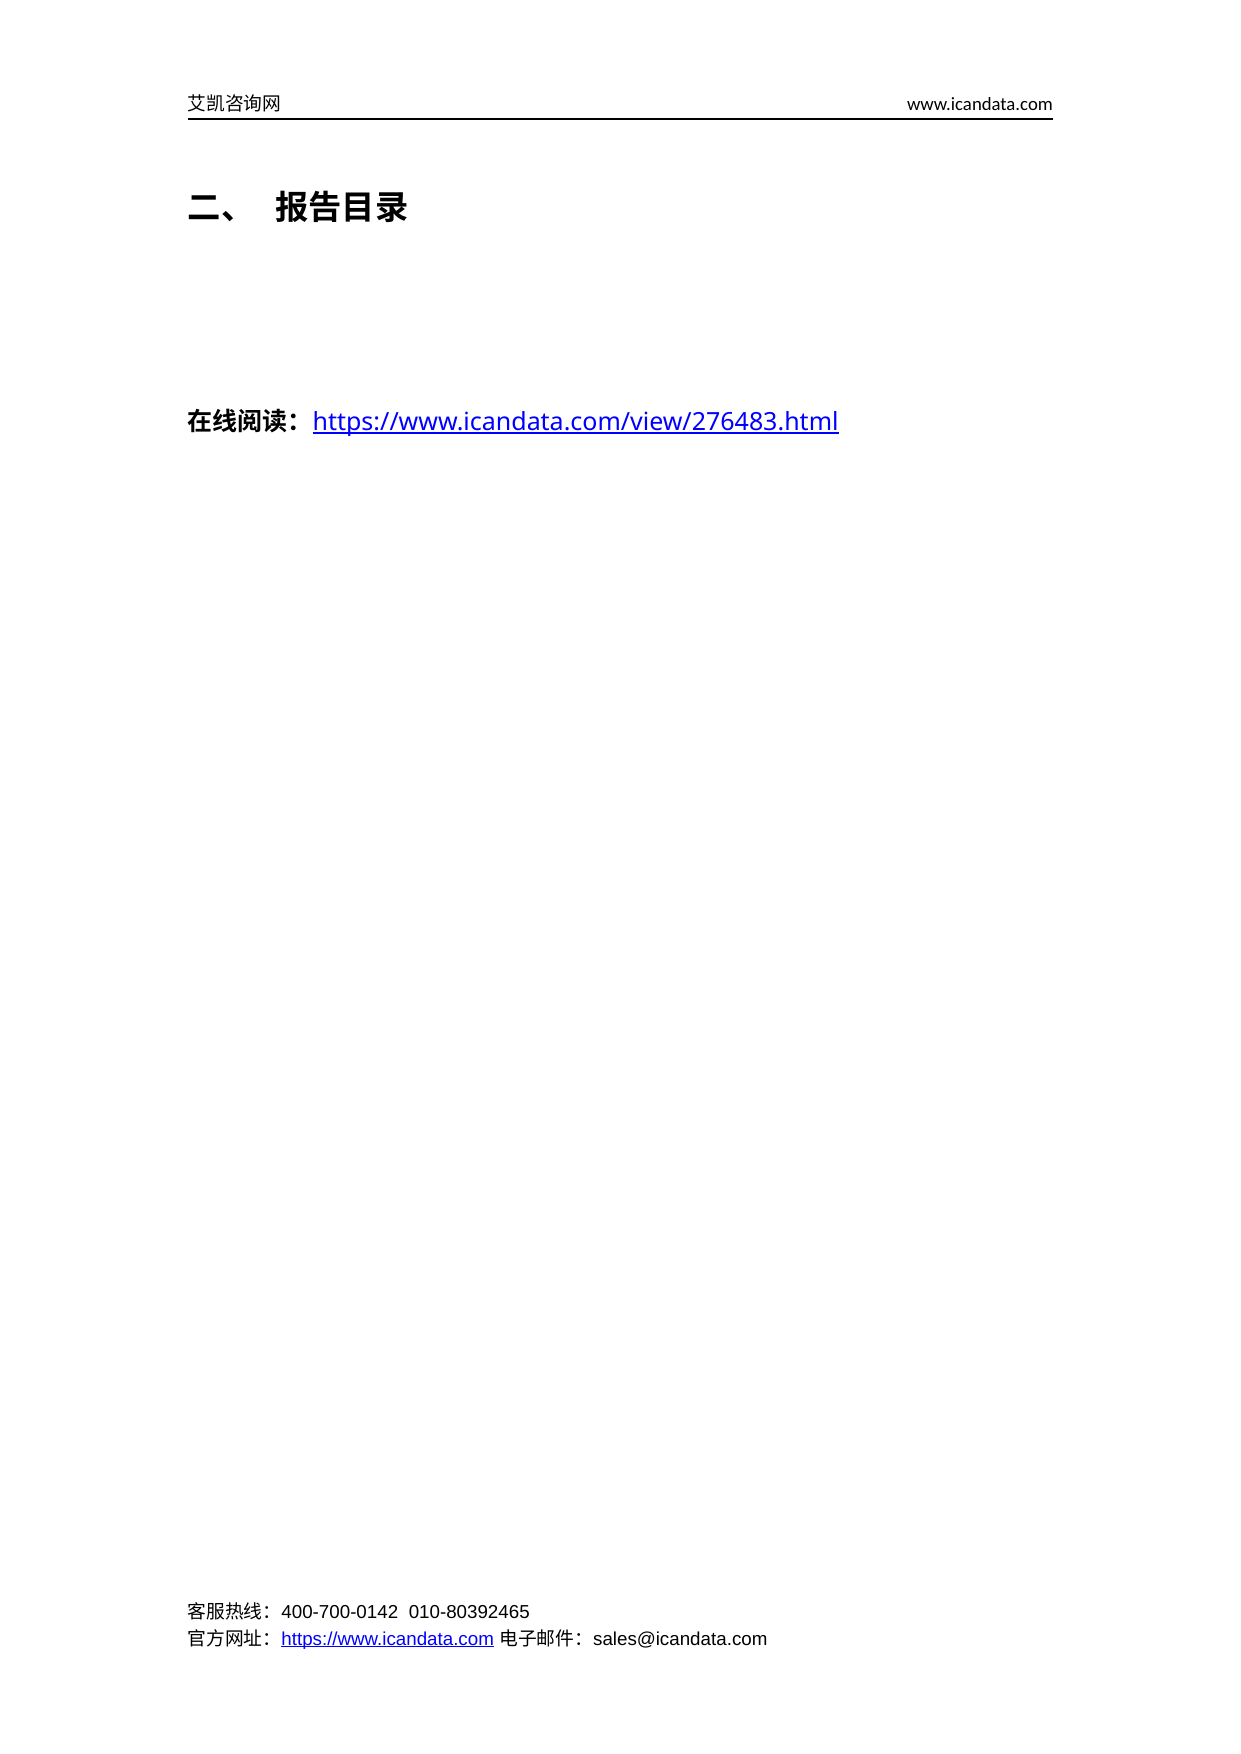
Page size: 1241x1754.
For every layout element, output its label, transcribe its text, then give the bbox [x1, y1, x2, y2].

subtitle 报告目录 [187, 172, 1053, 237]
text 在线阅读：https://www.icandata.com/view/276483.html [187, 387, 1053, 452]
